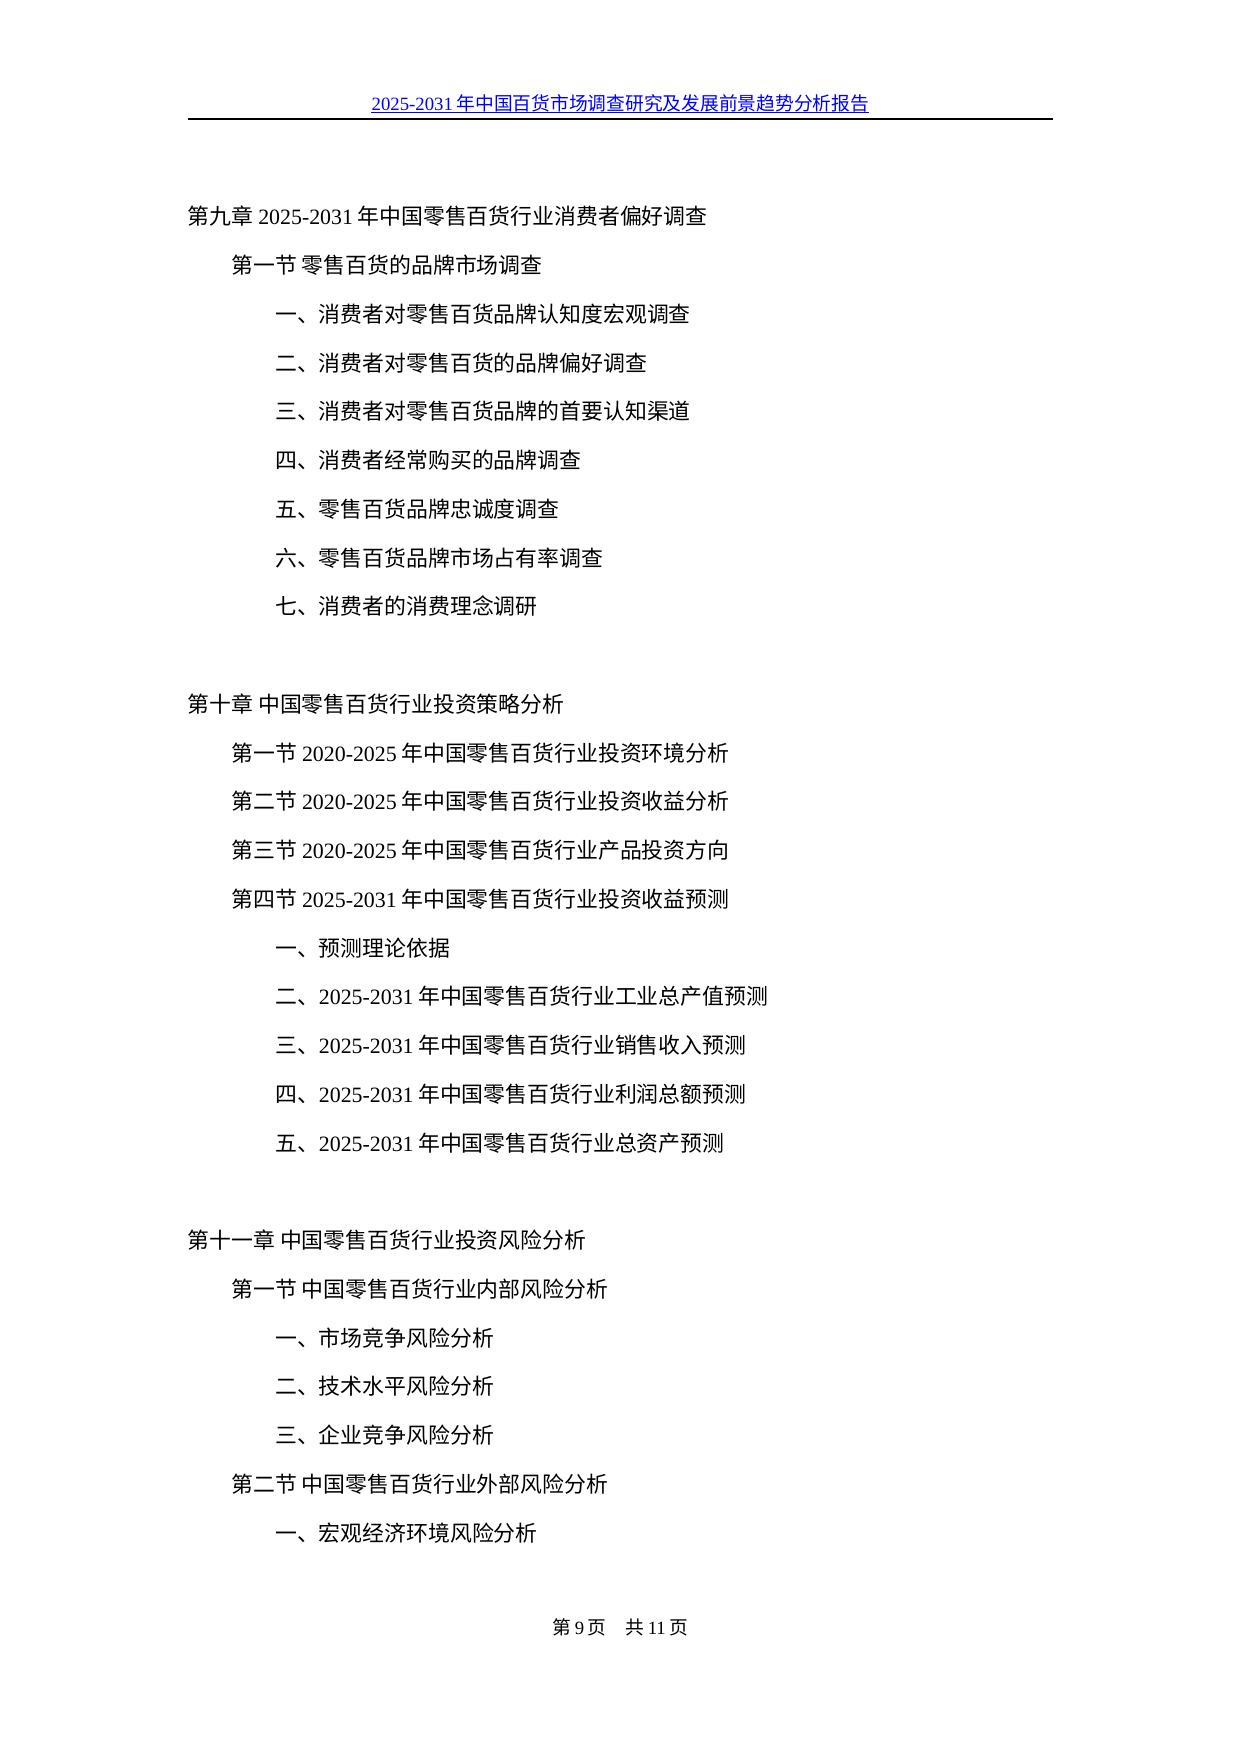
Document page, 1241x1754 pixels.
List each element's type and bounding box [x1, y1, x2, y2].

text [187, 150, 1053, 1548]
